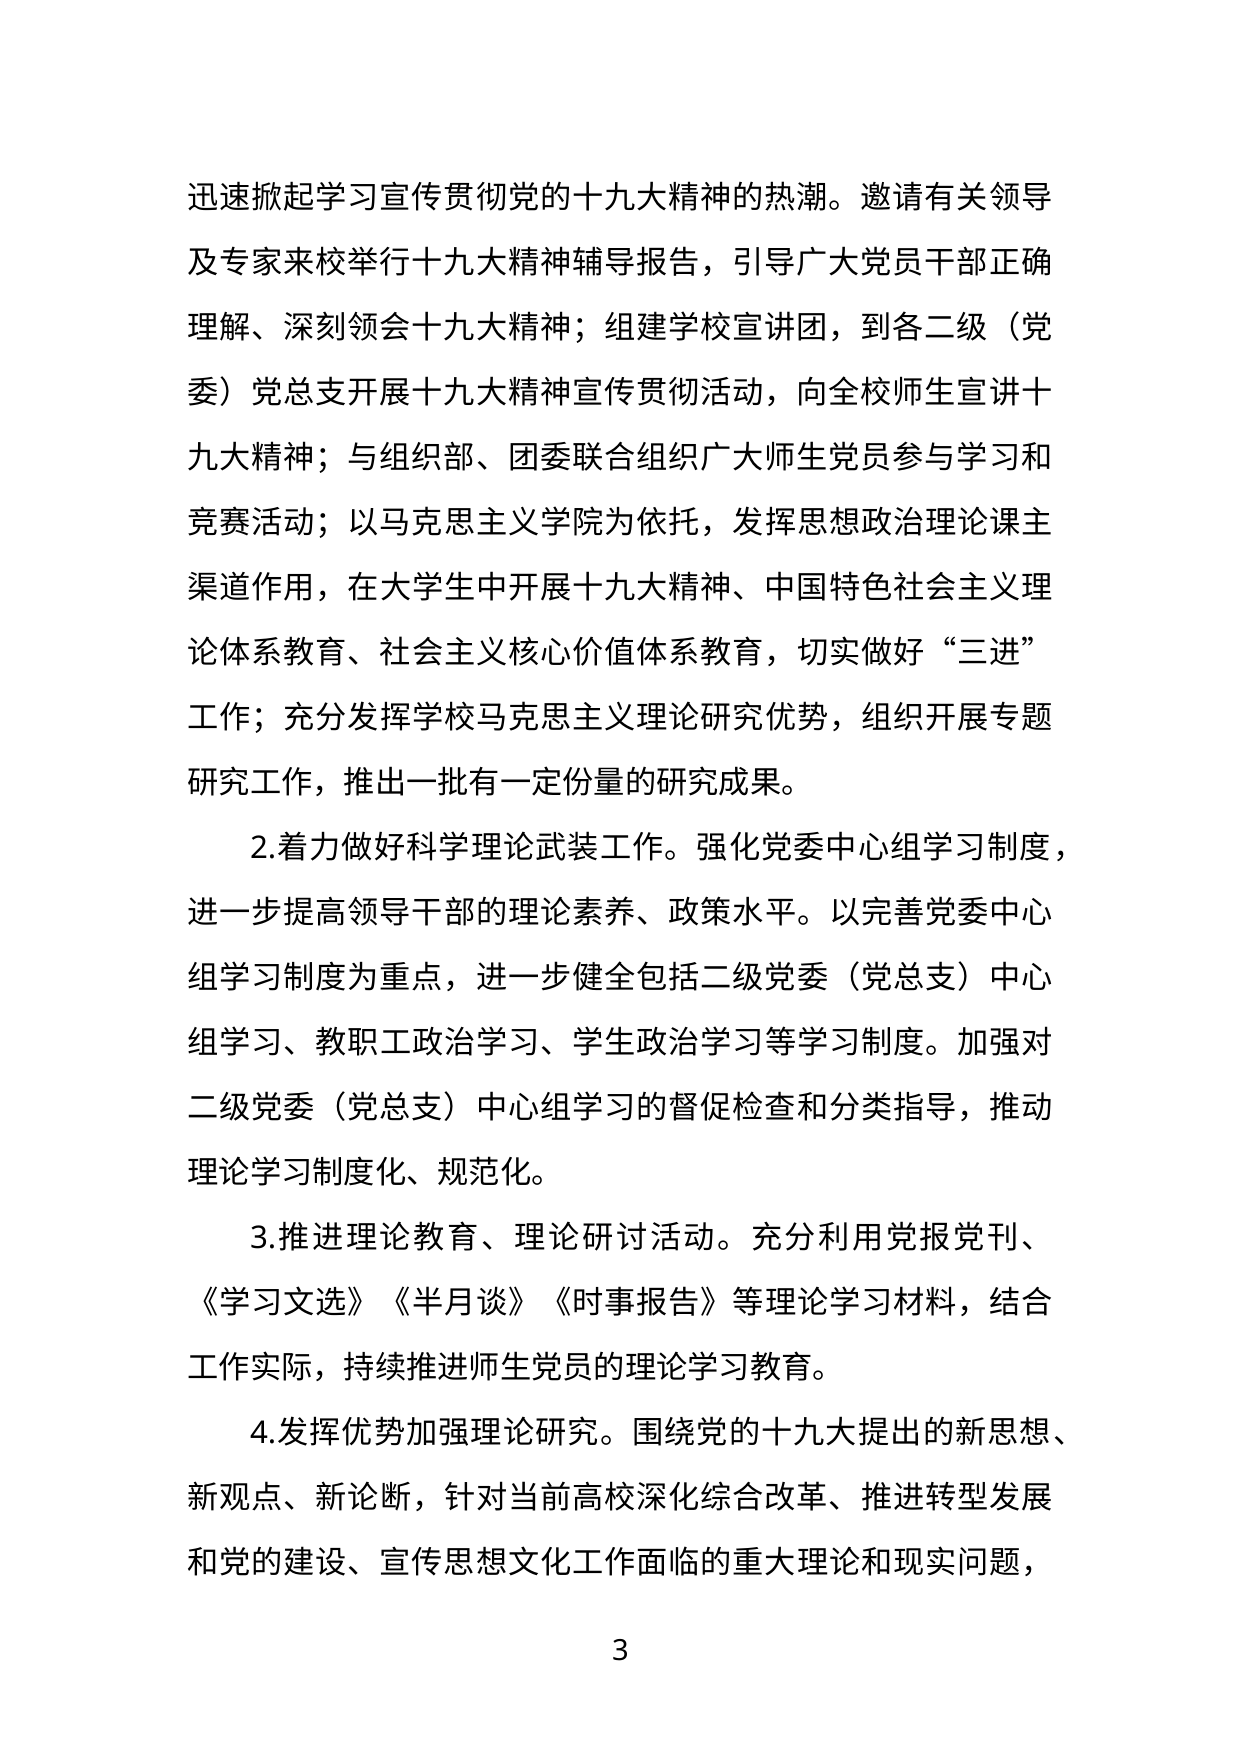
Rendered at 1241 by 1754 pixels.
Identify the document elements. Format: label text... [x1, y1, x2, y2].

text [187, 162, 1053, 812]
text 3.推进理论教育、理论研讨活动。充分利用党报党刊、《学习文选》《半月谈》《时事报告》等理论学习材料，结合工作实际，持续推进师生党员的理论学习教育。 [187, 1202, 1053, 1397]
text 2.着力做好科学理论武装工作。强化党委中心组学习制度，进一步提高领导干部的理论素养、政策水平。以完善党委中心组学习制度为重点，进一步健全包括二级党委（党总支）中心组学习、教职工政治学习、学生政治学习等学习制度。加强对二级党委（党总支）中心组学习的督促检查和分类指导，推动理论学习制度化、规范化。 [187, 812, 1053, 1202]
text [187, 1397, 1053, 1592]
